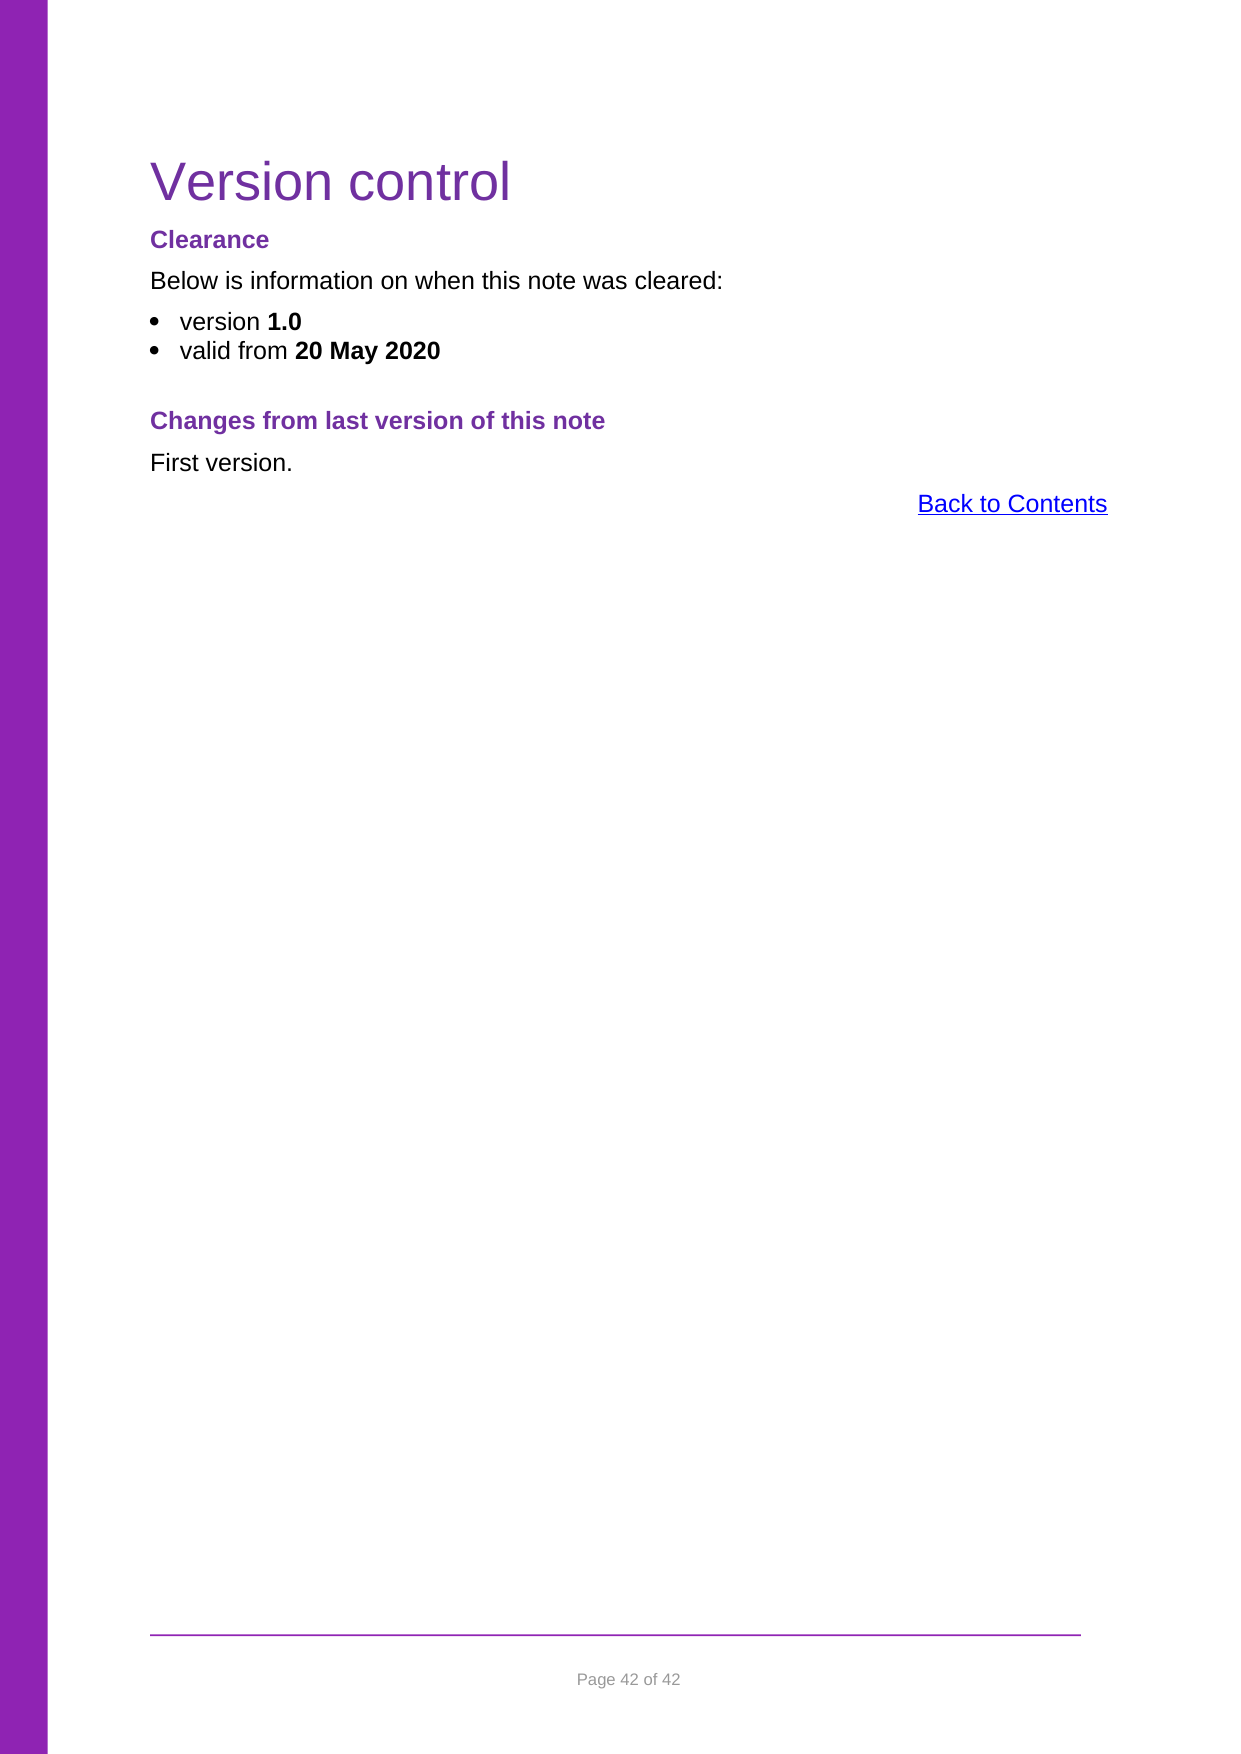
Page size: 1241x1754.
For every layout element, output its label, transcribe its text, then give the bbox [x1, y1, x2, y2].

list valid from 20 May 2020 [150, 336, 1107, 365]
list version 1.0 [150, 307, 1107, 336]
text Below is information on when this note was cleared: [150, 266, 1107, 295]
subtitle Changes from last version of this note [150, 406, 1107, 435]
text Back to Contents [150, 489, 1107, 517]
subtitle Version control [150, 150, 1107, 212]
text First version. [150, 447, 1107, 476]
subtitle Clearance [150, 225, 1107, 253]
